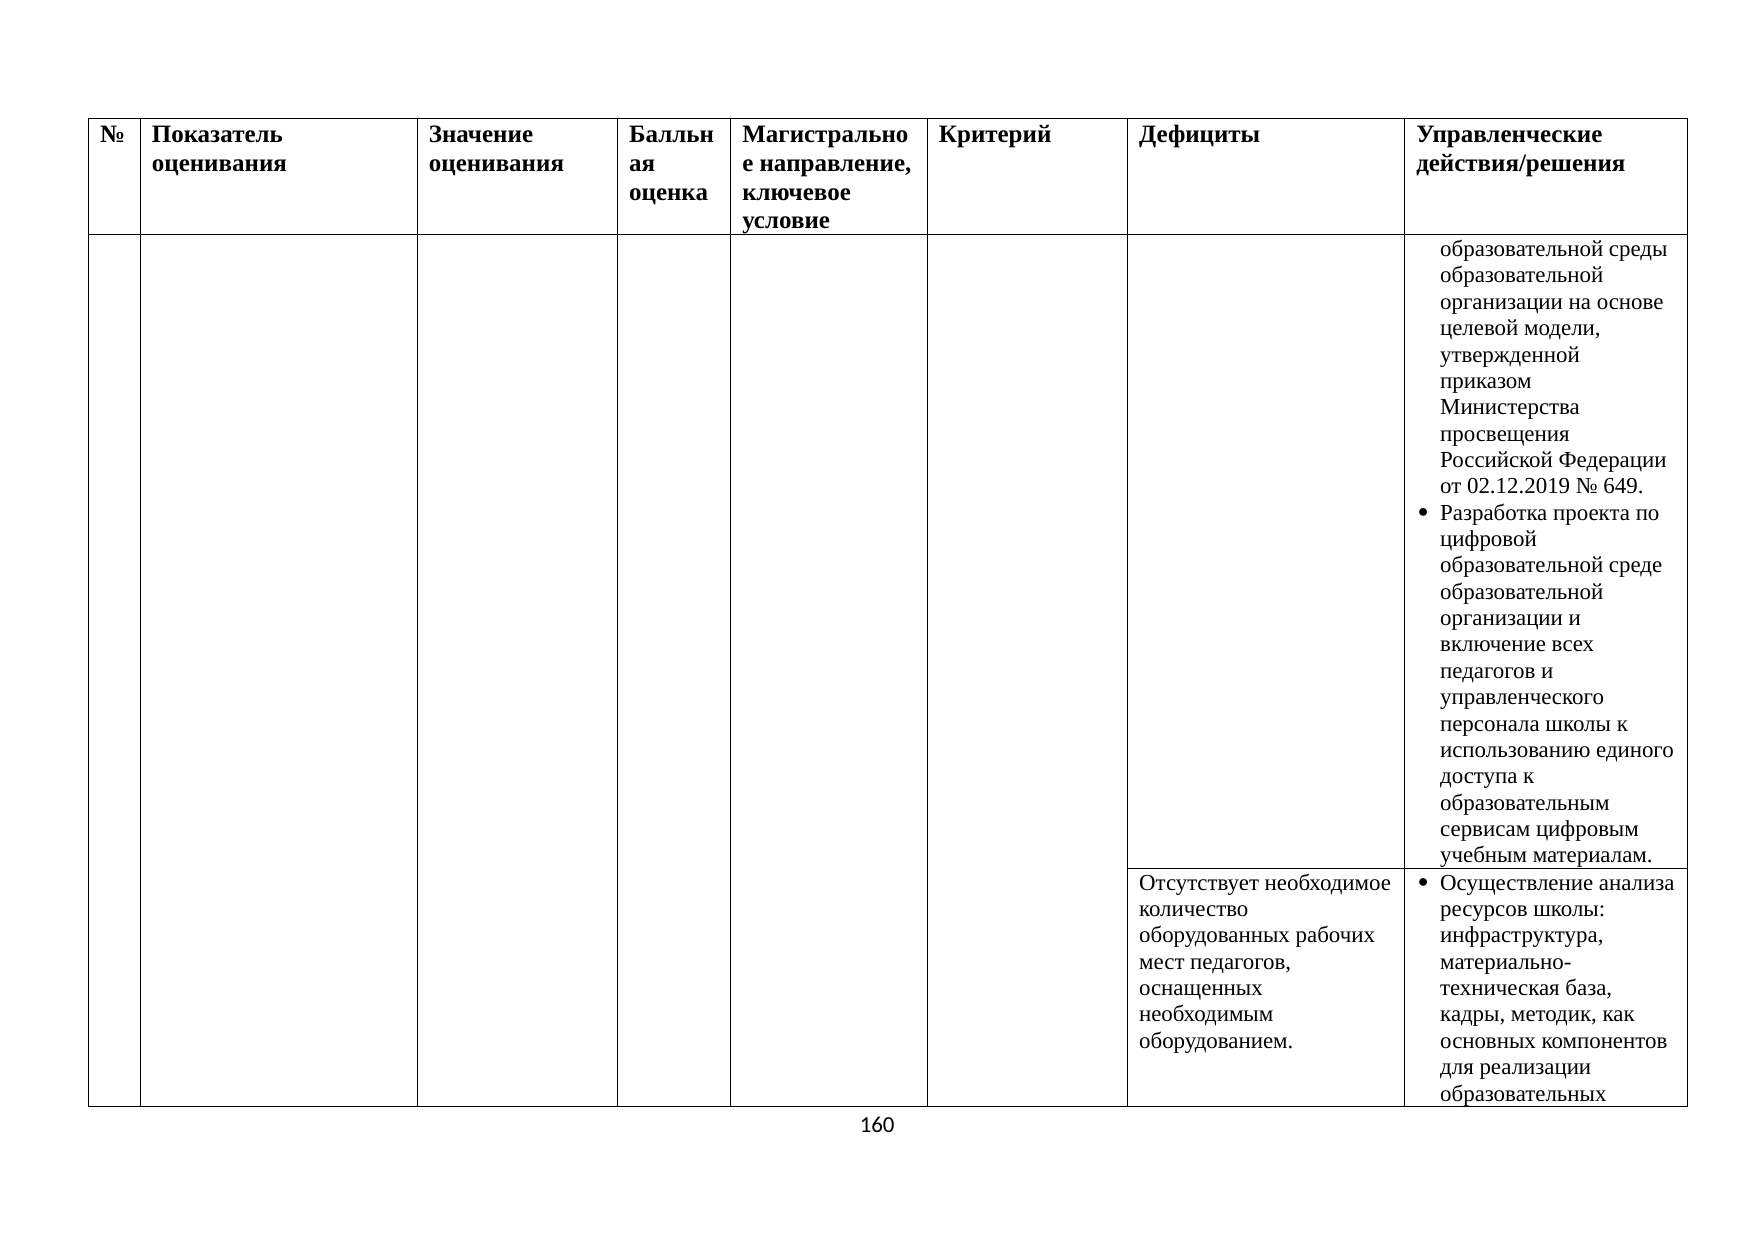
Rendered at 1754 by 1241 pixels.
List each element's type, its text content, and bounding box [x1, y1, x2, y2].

table_header Критерий [928, 119, 1127, 234]
table_header Дефициты [1128, 119, 1404, 234]
table_header Управленческие действия/решения [1405, 119, 1687, 234]
table_header Значение оценивания [418, 119, 617, 234]
table_header Балльная оценка [618, 119, 730, 234]
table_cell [1128, 869, 1404, 1106]
table_header № [89, 119, 140, 234]
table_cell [1128, 235, 1404, 868]
table_header Магистральное направление, ключевое условие [731, 119, 927, 234]
table_header Показатель оценивания [141, 119, 417, 234]
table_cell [1405, 235, 1687, 868]
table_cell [1405, 869, 1687, 1106]
